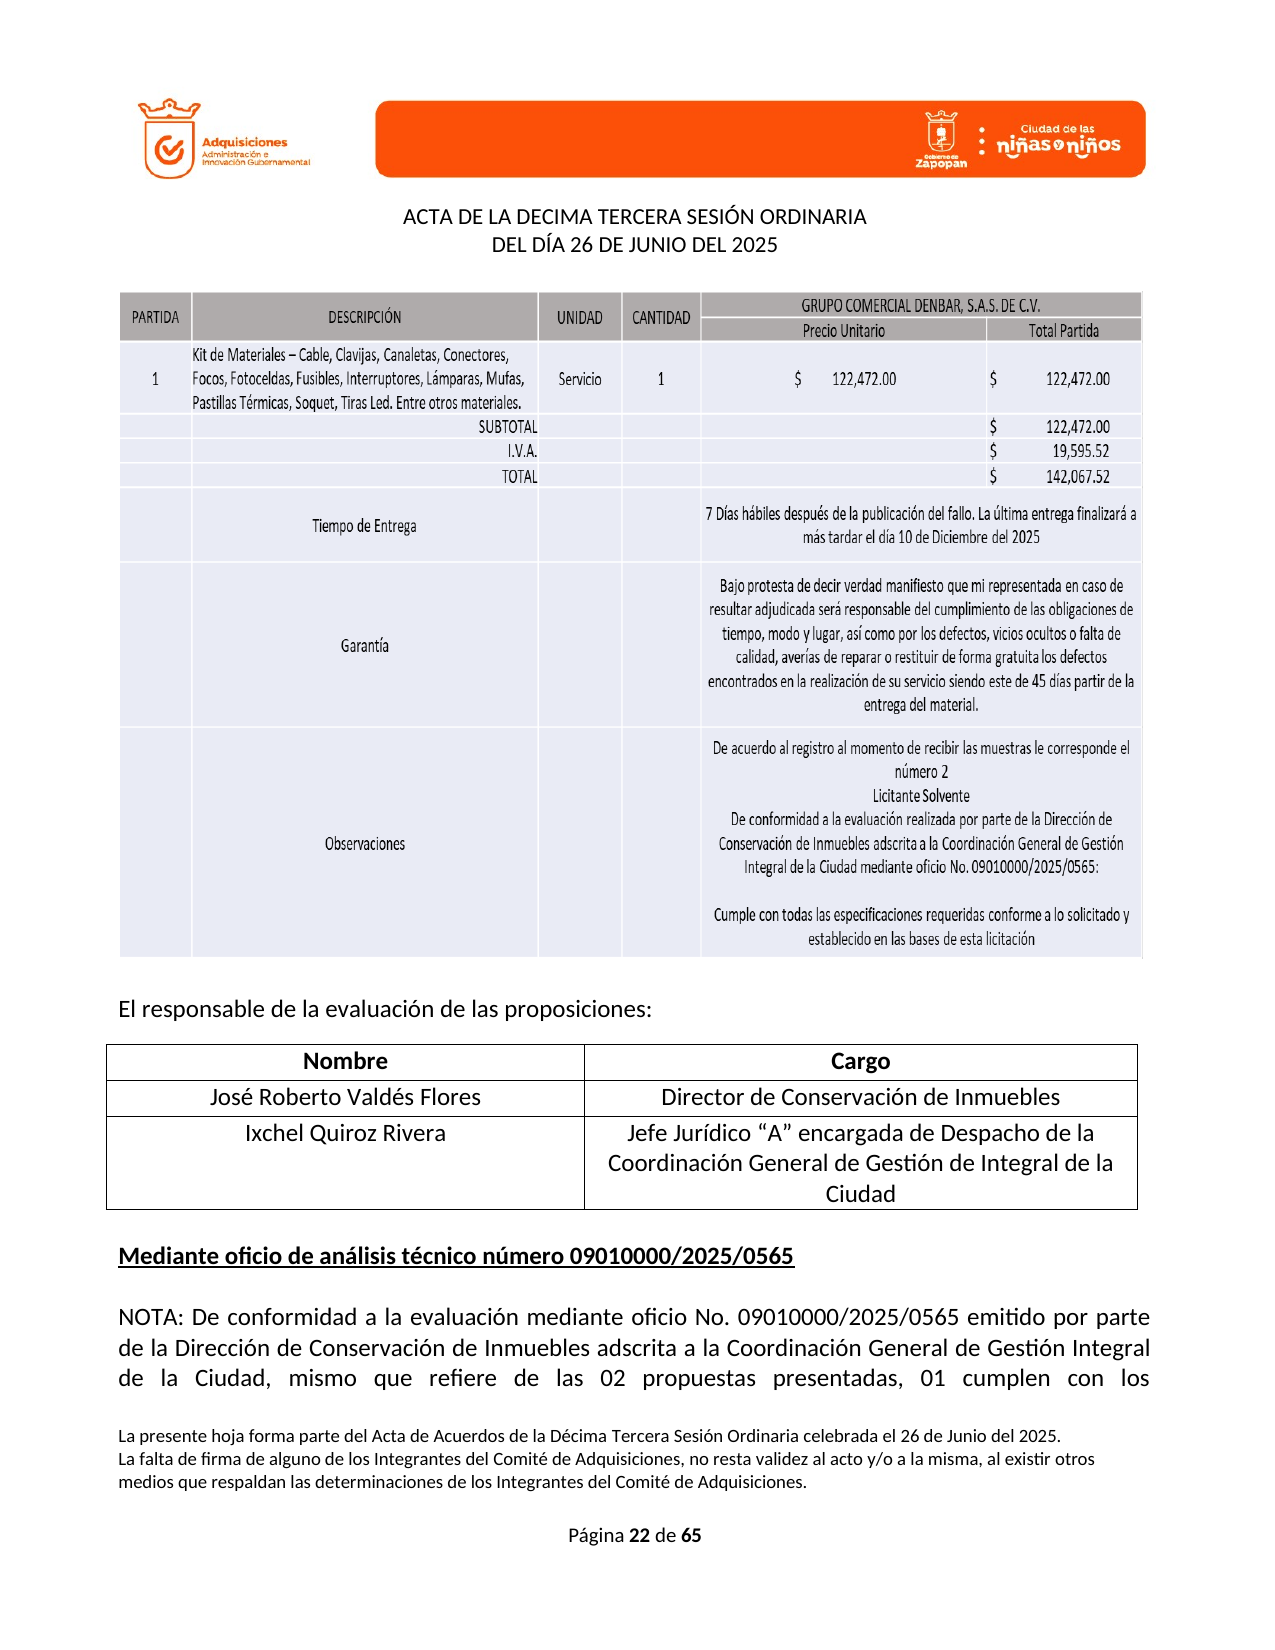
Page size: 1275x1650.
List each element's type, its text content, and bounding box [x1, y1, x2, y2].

table_cell José Roberto Valdés Flores [107, 1081, 584, 1116]
table_header Nombre [107, 1045, 584, 1080]
picture [118, 287, 1143, 963]
table_cell Jefe Jurídico “A” encargada de Despacho de la Coordinación General de Gestión de Integral de la Ciudad [585, 1117, 1137, 1208]
picture [118, 73, 1165, 203]
table_cell Ixchel Quiroz Rivera [107, 1117, 584, 1208]
table_cell Director de Conservación de Inmuebles [585, 1081, 1137, 1116]
text Mediante oficio de análisis técnico número 09010000/2025/0565 [118, 1240, 1152, 1271]
table_header Cargo [585, 1045, 1137, 1080]
text El responsable de la evaluación de las proposiciones: [118, 993, 1152, 1024]
